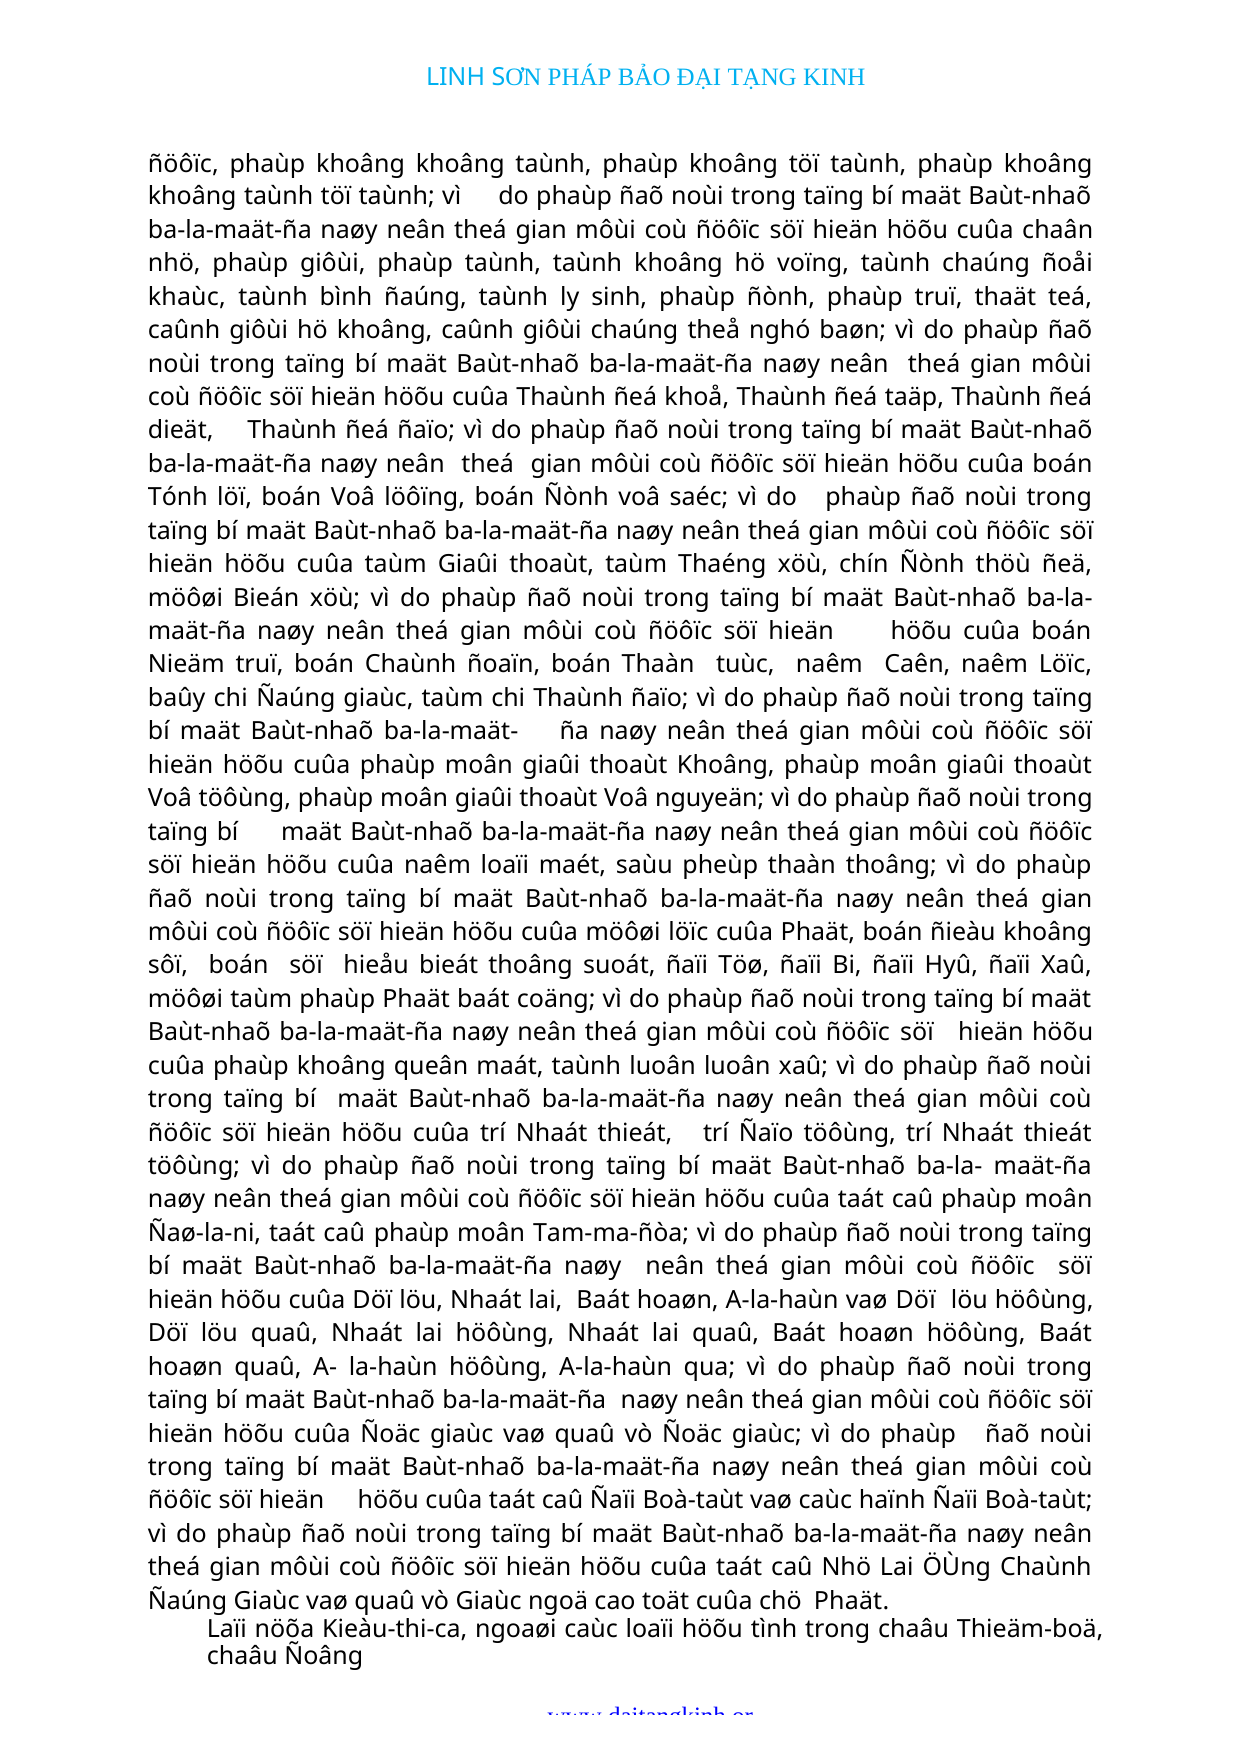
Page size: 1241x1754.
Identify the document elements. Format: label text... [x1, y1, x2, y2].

text Laïi nöõa Kieàu-thi-ca, ngoaøi caùc loaïi höõu tình trong chaâu Thieäm-boä, chaâu Ñoâng [207, 1616, 1105, 1670]
text ñöôïc, phaùp khoâng khoâng taùnh, phaùp khoâng töï taùnh, phaùp khoâng khoâng taùnh töï taùnh; vì do phaùp ñaõ noùi trong taïng bí maät Baùt-nhaõ ba-la-maät-ña naøy neân theá gian môùi coù ñöôïc söï hieän höõu cuûa chaân nhö, phaùp giôùi, phaùp taùnh, taùnh khoâng hö voïng, taùnh chaúng ñoåi khaùc, taùnh bình ñaúng, taùnh ly sinh, phaùp ñònh, phaùp truï, thaät teá, caûnh giôùi hö khoâng, caûnh giôùi chaúng theå nghó baøn; vì do phaùp ñaõ noùi trong taïng bí maät Baùt-nhaõ ba-la-maät-ña naøy neân theá gian môùi coù ñöôïc söï hieän höõu cuûa Thaùnh ñeá khoå, Thaùnh ñeá taäp, Thaùnh ñeá dieät, Thaùnh ñeá ñaïo; vì do phaùp ñaõ noùi trong taïng bí maät Baùt-nhaõ ba-la-maät-ña naøy neân theá gian môùi coù ñöôïc söï hieän höõu cuûa boán Tónh löï, boán Voâ löôïng, boán Ñònh voâ saéc; vì do phaùp ñaõ noùi trong taïng bí maät Baùt-nhaõ ba-la-maät-ña naøy neân theá gian môùi coù ñöôïc söï hieän höõu cuûa taùm Giaûi thoaùt, taùm Thaéng xöù, chín Ñònh thöù ñeä, möôøi Bieán xöù; vì do phaùp ñaõ noùi trong taïng bí maät Baùt-nhaõ ba-la-maät-ña naøy neân theá gian môùi coù ñöôïc söï hieän höõu cuûa boán Nieäm truï, boán Chaùnh ñoaïn, boán Thaàn tuùc, naêm Caên, naêm Löïc, baûy chi Ñaúng giaùc, taùm chi Thaùnh ñaïo; vì do phaùp ñaõ noùi trong taïng bí maät Baùt-nhaõ ba-la-maät- ña naøy neân theá gian môùi coù ñöôïc söï hieän höõu cuûa phaùp moân giaûi thoaùt Khoâng, phaùp moân giaûi thoaùt Voâ töôùng, phaùp moân giaûi thoaùt Voâ nguyeän; vì do phaùp ñaõ noùi trong taïng bí maät Baùt-nhaõ ba-la-maät-ña naøy neân theá gian môùi coù ñöôïc söï hieän höõu cuûa naêm loaïi maét, saùu pheùp thaàn thoâng; vì do phaùp ñaõ noùi trong taïng bí maät Baùt-nhaõ ba-la-maät-ña naøy neân theá gian môùi coù ñöôïc söï hieän höõu cuûa möôøi löïc cuûa Phaät, boán ñieàu khoâng sôï, boán söï hieåu bieát thoâng suoát, ñaïi Töø, ñaïi Bi, ñaïi Hyû, ñaïi Xaû, möôøi taùm phaùp Phaät baát coäng; vì do phaùp ñaõ noùi trong taïng bí maät Baùt-nhaõ ba-la-maät-ña naøy neân theá gian môùi coù ñöôïc söï hieän höõu cuûa phaùp khoâng queân maát, taùnh luoân luoân xaû; vì do phaùp ñaõ noùi trong taïng bí maät Baùt-nhaõ ba-la-maät-ña naøy neân theá gian môùi coù ñöôïc söï hieän höõu cuûa trí Nhaát thieát, trí Ñaïo töôùng, trí Nhaát thieát töôùng; vì do phaùp ñaõ noùi trong taïng bí maät Baùt-nhaõ ba-la- maät-ña naøy neân theá gian môùi coù ñöôïc söï hieän höõu cuûa taát caû phaùp moân Ñaø-la-ni, taát caû phaùp moân Tam-ma-ñòa; vì do phaùp ñaõ noùi trong taïng bí maät Baùt-nhaõ ba-la-maät-ña naøy neân theá gian môùi coù ñöôïc söï hieän höõu cuûa Döï löu, Nhaát lai, Baát hoaøn, A-la-haùn vaø Döï löu höôùng, Döï löu quaû, Nhaát lai höôùng, Nhaát lai quaû, Baát hoaøn höôùng, Baát hoaøn quaû, A- la-haùn höôùng, A-la-haùn qua; vì do phaùp ñaõ noùi trong taïng bí maät Baùt-nhaõ ba-la-maät-ña naøy neân theá gian môùi coù ñöôïc söï hieän höõu cuûa Ñoäc giaùc vaø quaû vò Ñoäc giaùc; vì do phaùp ñaõ noùi trong taïng bí maät Baùt-nhaõ ba-la-maät-ña naøy neân theá gian môùi coù ñöôïc söï hieän höõu cuûa taát caû Ñaïi Boà-taùt vaø caùc haïnh Ñaïi Boà-taùt; vì do phaùp ñaõ noùi trong taïng bí maät Baùt-nhaõ ba-la-maät-ña naøy neân theá gian môùi coù ñöôïc söï hieän höõu cuûa taát caû Nhö Lai ÖÙng Chaùnh Ñaúng Giaùc vaø quaû vò Giaùc ngoä cao toät cuûa chö Phaät. [148, 145, 1093, 1616]
